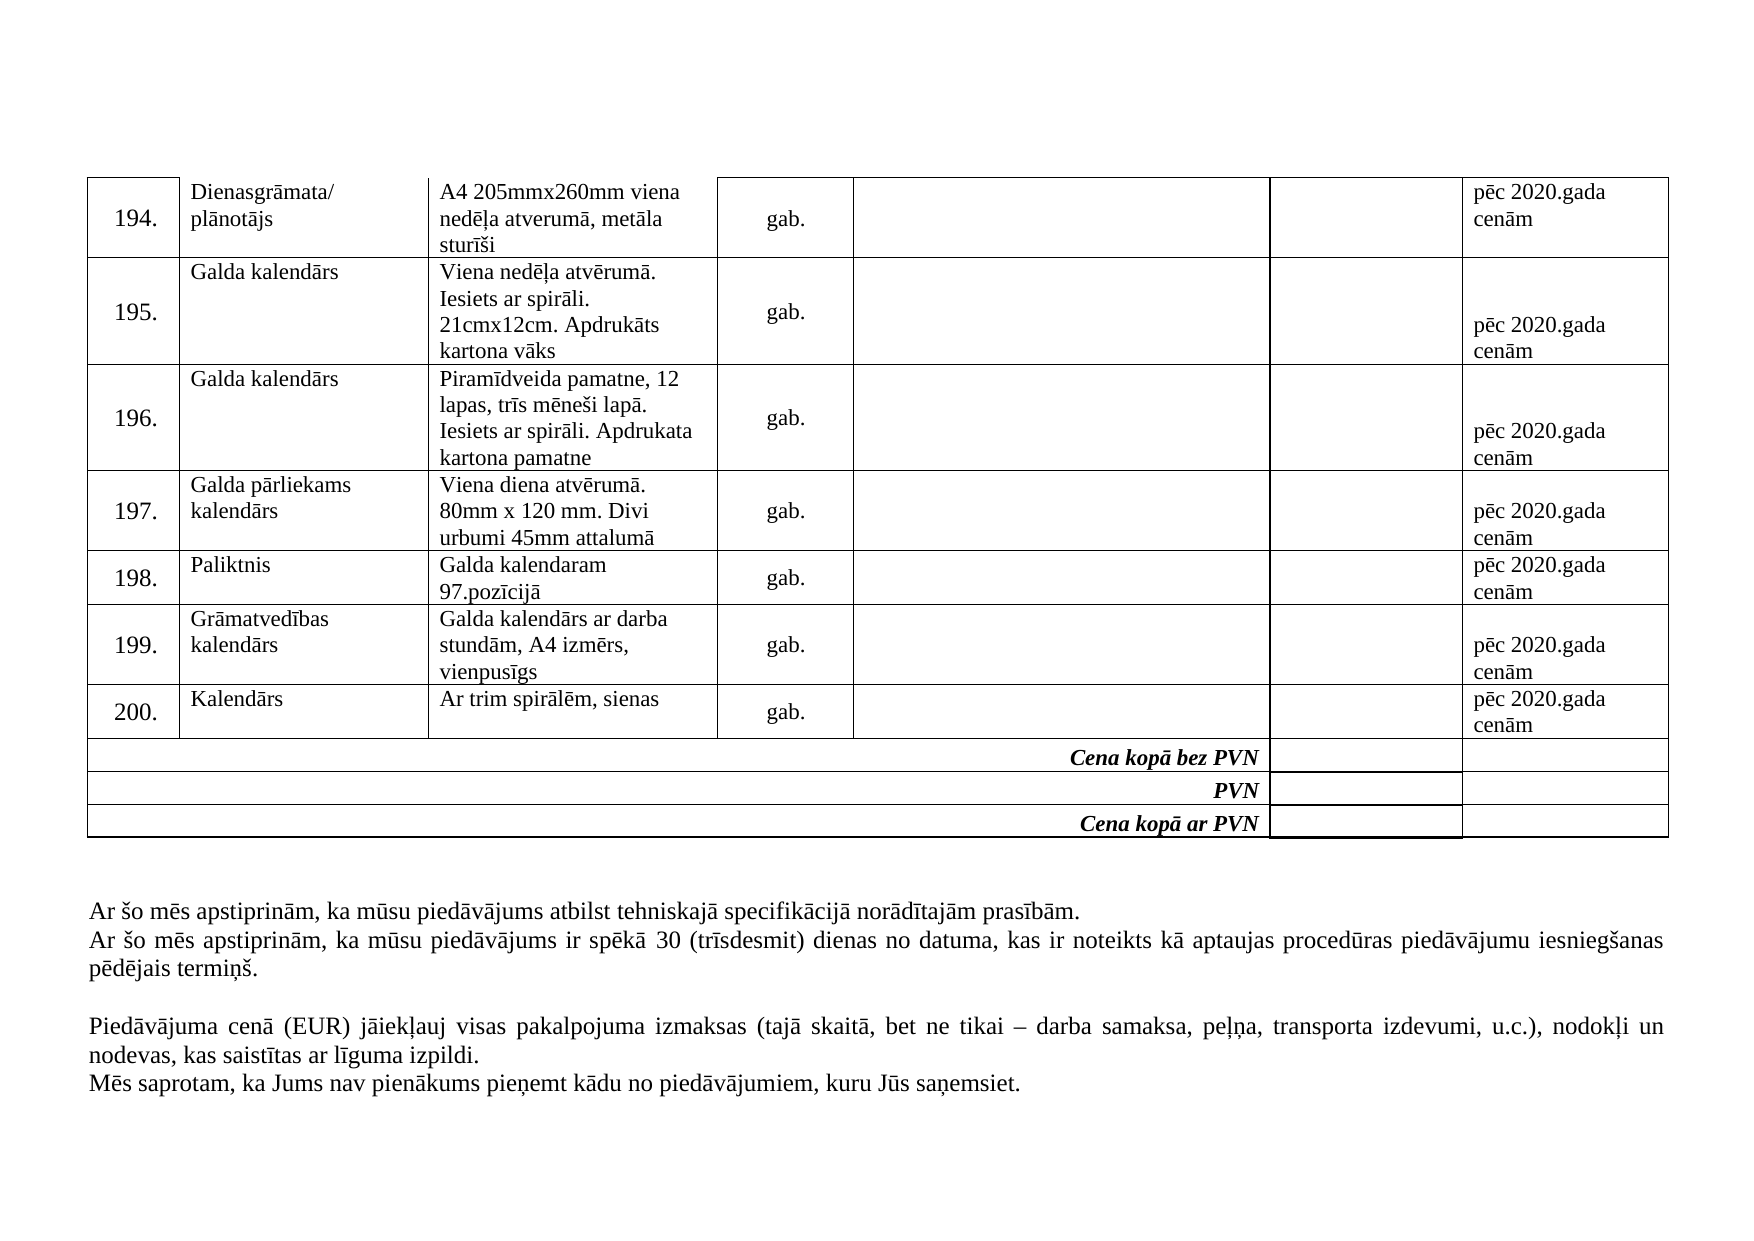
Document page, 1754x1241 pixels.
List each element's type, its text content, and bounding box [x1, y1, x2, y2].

table_cell [88, 551, 179, 604]
table_cell gab. [718, 471, 853, 550]
table_cell pēc 2020.gada cenām [1463, 471, 1668, 550]
table_cell [88, 365, 179, 470]
table_cell [854, 178, 1269, 257]
table_cell [88, 258, 179, 364]
table_cell Piramīdveida pamatne, 12 lapas, trīs mēneši lapā. Iesiets ar spirāli. Apdrukata kartona pamatne [429, 365, 717, 470]
table_cell [1271, 471, 1462, 550]
table_cell [1271, 685, 1462, 738]
table_cell [1271, 365, 1462, 470]
table_cell [1463, 772, 1668, 803]
table_cell gab. [718, 551, 853, 604]
table_cell Galda kalendaram 97.pozīcijā [429, 551, 717, 604]
table_cell A4 205mmx260mm viena nedēļa atverumā, metāla sturīši [428, 177, 717, 257]
table_cell Viena nedēļa atvērumā. Iesiets ar spirāli. 21cmx12cm. Apdrukāts kartona vāks [429, 258, 717, 364]
table_cell [1271, 773, 1462, 803]
table_cell [1271, 739, 1462, 771]
table_cell Ar trim spirālēm, sienas [429, 685, 717, 738]
table_cell [854, 258, 1269, 364]
table_cell [854, 551, 1269, 604]
table_cell gab. [718, 258, 853, 364]
table_cell Viena diena atvērumā. 80mm x 120 mm. Divi urbumi 45mm attalumā [429, 471, 717, 550]
table_cell PVN [88, 772, 1269, 803]
table_cell [1463, 805, 1668, 836]
text Ar šo mēs apstiprinām, ka mūsu piedāvājums atbilst tehniskajā specifikācijā norādītajām prasībām. [89, 896, 1665, 925]
table_cell [1271, 806, 1462, 836]
table_cell gab. [718, 685, 853, 738]
table_cell Galda kalendārs ar darba stundām, A4 izmērs, vienpusīgs [429, 605, 717, 684]
table_cell Galda kalendārs [180, 365, 428, 470]
table_cell Paliktnis [180, 551, 428, 604]
table_cell [1271, 258, 1462, 364]
table_cell [1271, 178, 1462, 257]
table_cell Cena kopā ar PVN [88, 805, 1269, 836]
table_cell [854, 365, 1269, 470]
table_cell [88, 605, 179, 684]
table_cell [1271, 551, 1462, 604]
table_cell pēc 2020.gada cenām [1463, 605, 1668, 684]
table_cell [88, 178, 179, 257]
text Mēs saprotam, ka Jums nav pienākums pieņemt kādu no piedāvājumiem, kuru Jūs saņemsiet. [89, 1068, 1665, 1097]
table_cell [180, 177, 428, 257]
table_cell [854, 471, 1269, 550]
table_cell pēc 2020.gada cenām [1463, 685, 1668, 738]
table_cell Galda pārliekams kalendārs [180, 471, 428, 550]
table_cell Grāmatvedības kalendārs [180, 605, 428, 684]
table_cell pēc 2020.gada cenām [1463, 365, 1668, 470]
table_cell pēc 2020.gada cenām [1463, 258, 1668, 364]
table_cell [854, 605, 1269, 684]
table_cell Kalendārs [180, 685, 428, 738]
table_cell [88, 471, 179, 550]
table_cell [1271, 605, 1462, 684]
text Ar šo mēs apstiprinām, ka mūsu piedāvājums ir spēkā 30 (trīsdesmit) dienas no datuma, kas ir noteikts kā aptaujas procedūras piedāvājumu iesniegšanas pēdējais termiņš. [89, 925, 1665, 982]
table_cell Cena kopā bez PVN [88, 739, 1269, 771]
table_cell gab. [718, 178, 853, 257]
table_cell [1463, 739, 1668, 771]
table_cell Galda kalendārs [180, 258, 428, 364]
table_cell gab. [718, 365, 853, 470]
table_cell [88, 685, 179, 738]
table_cell pēc 2020.gada cenām [1463, 178, 1668, 257]
table_cell [854, 685, 1269, 738]
table_cell gab. [718, 605, 853, 684]
text Piedāvājuma cenā (EUR) jāiekļauj visas pakalpojuma izmaksas (tajā skaitā, bet ne tikai – darba samaksa, peļņa, transporta izdevumi, u.c.), nodokļi un nodevas, kas saistītas ar līguma izpildi. [89, 1011, 1665, 1068]
table_cell pēc 2020.gada cenām [1463, 551, 1668, 604]
